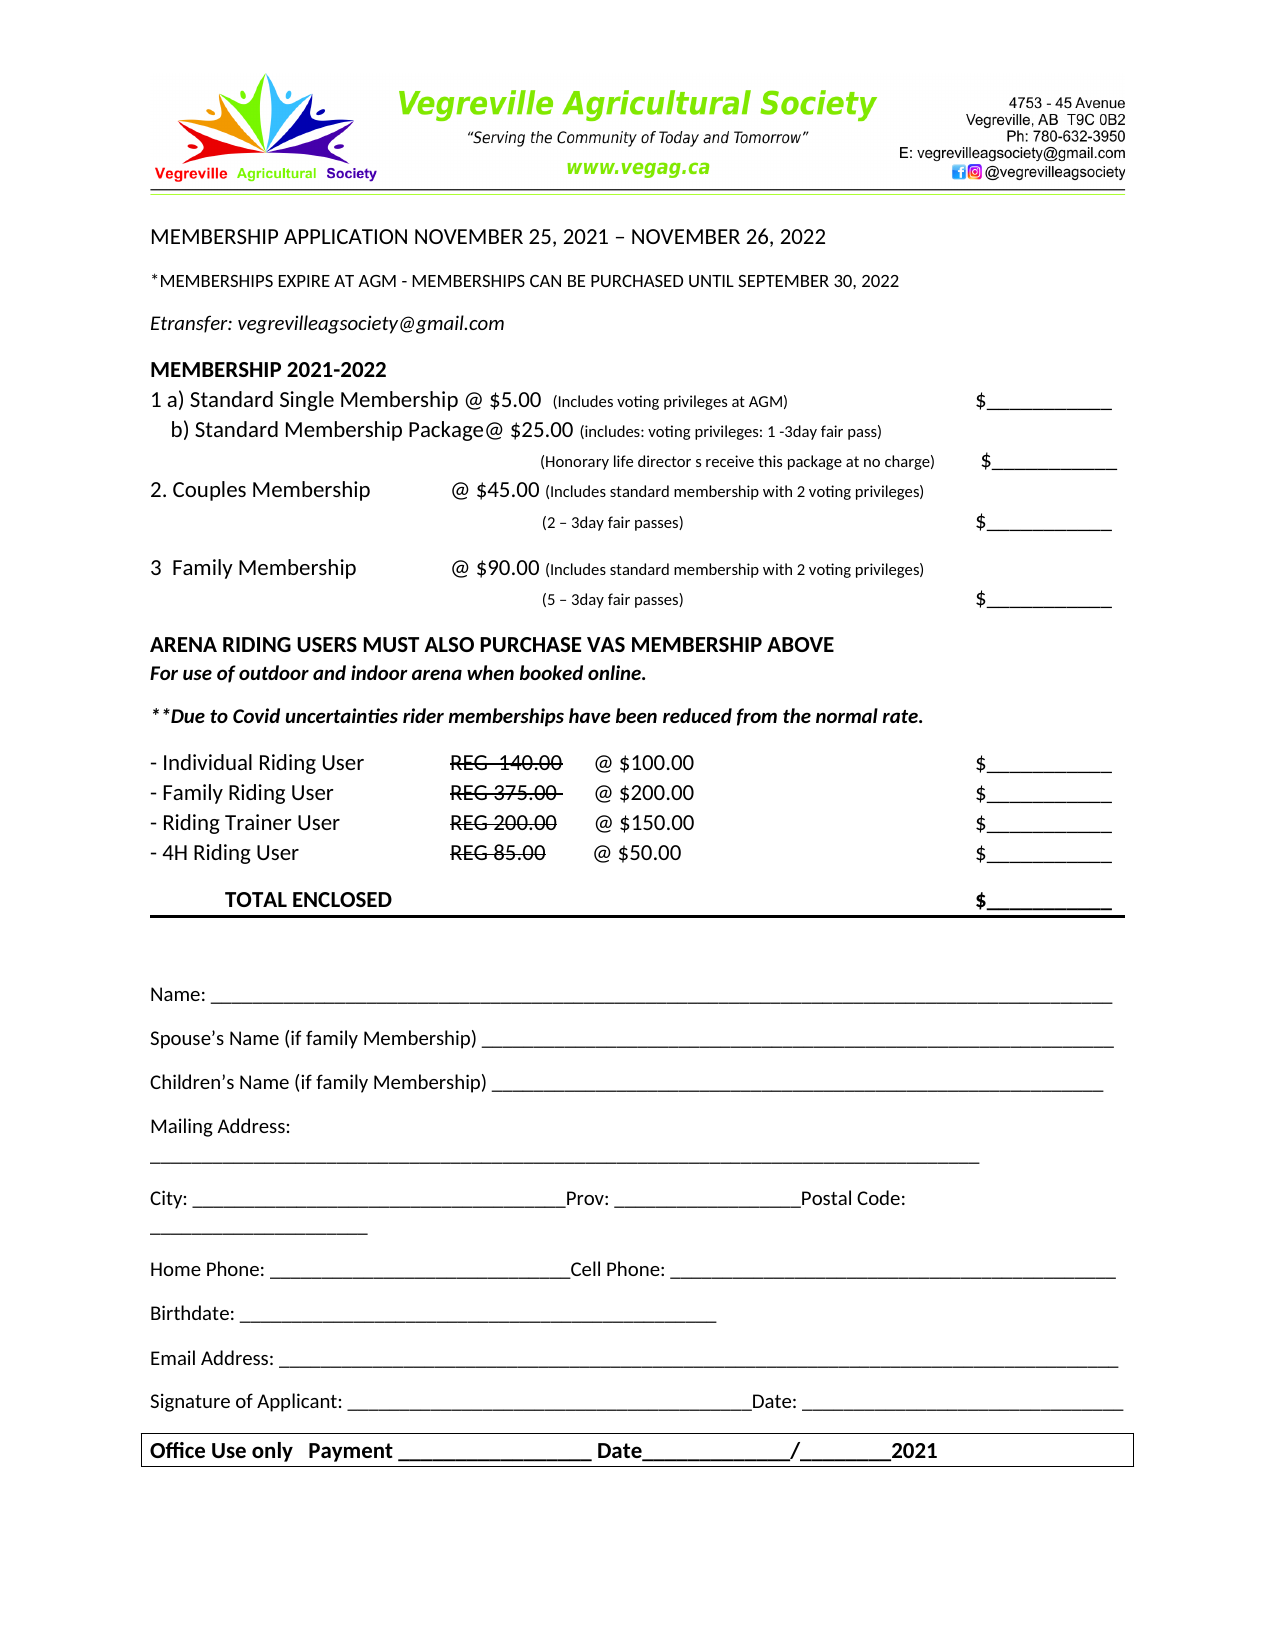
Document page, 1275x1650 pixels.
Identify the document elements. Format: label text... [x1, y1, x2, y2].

text City: ____________________________________Prov: __________________Postal Code: _____________________ [150, 1185, 1125, 1238]
text Signature of Applicant: _______________________________________Date: _______________________________ [150, 1389, 1125, 1414]
text ARENA RIDING USERS MUST ALSO PURCHASE VAS MEMBERSHIP ABOVE For use of outdoor and indoor arena when booked online. [150, 630, 1125, 685]
picture [150, 73, 1125, 195]
text Mailing Address: ________________________________________________________________________________ [150, 1114, 1125, 1166]
text Etransfer: vegrevilleagsociety@gmail.com [150, 311, 1125, 336]
text Spouse’s Name (if family Membership) _____________________________________________________________ [150, 1026, 1125, 1051]
text Children’s Name (if family Membership) ___________________________________________________________ [150, 1069, 1125, 1095]
text Email Address: _________________________________________________________________________________ [150, 1345, 1125, 1370]
text **Due to Covid uncertainties rider memberships have been reduced from the normal rate. [150, 704, 1125, 729]
text Office Use only Payment _________________ Date_____________/________2021 [142, 1434, 1133, 1466]
text Home Phone: _____________________________Cell Phone: ___________________________________________ [150, 1257, 1125, 1282]
text Birthdate: ______________________________________________ [150, 1301, 1125, 1326]
text 3 Family Membership @ $90.00 (Includes standard membership with 2 voting privileges) (5 – 3day fair passes) $___________ [150, 553, 1125, 611]
text - Individual Riding User REG 140.00 @ $100.00 $___________ - Family Riding User REG 375.00 @ $200.00 $___________ - Riding Trainer User REG 200.00 @ $150.00 $___________ - 4H Riding User REG 85.00 @ $50.00 $___________ [150, 748, 1125, 866]
text MEMBERSHIP 2021-2022 1 a) Standard Single Membership @ $5.00 (Includes voting privileges at AGM) $___________ b) Standard Membership Package@ $25.00 (includes: voting privileges: 1 -3day fair pass) (Honorary life director s receive this package at no charge) $___________ 2. Couples Membership @ $45.00 (Includes standard membership with 2 voting privileges) (2 – 3day fair passes) $___________ [150, 355, 1125, 534]
text MEMBERSHIP APPLICATION NOVEMBER 25, 2021 – NOVEMBER 26, 2022 [150, 222, 1125, 250]
text TOTAL ENCLOSED $___________ [150, 885, 1125, 915]
text Name: _______________________________________________________________________________________ [150, 981, 1125, 1007]
text *MEMBERSHIPS EXPIRE AT AGM - MEMBERSHIPS CAN BE PURCHASED UNTIL SEPTEMBER 30, 2022 [150, 269, 1125, 292]
